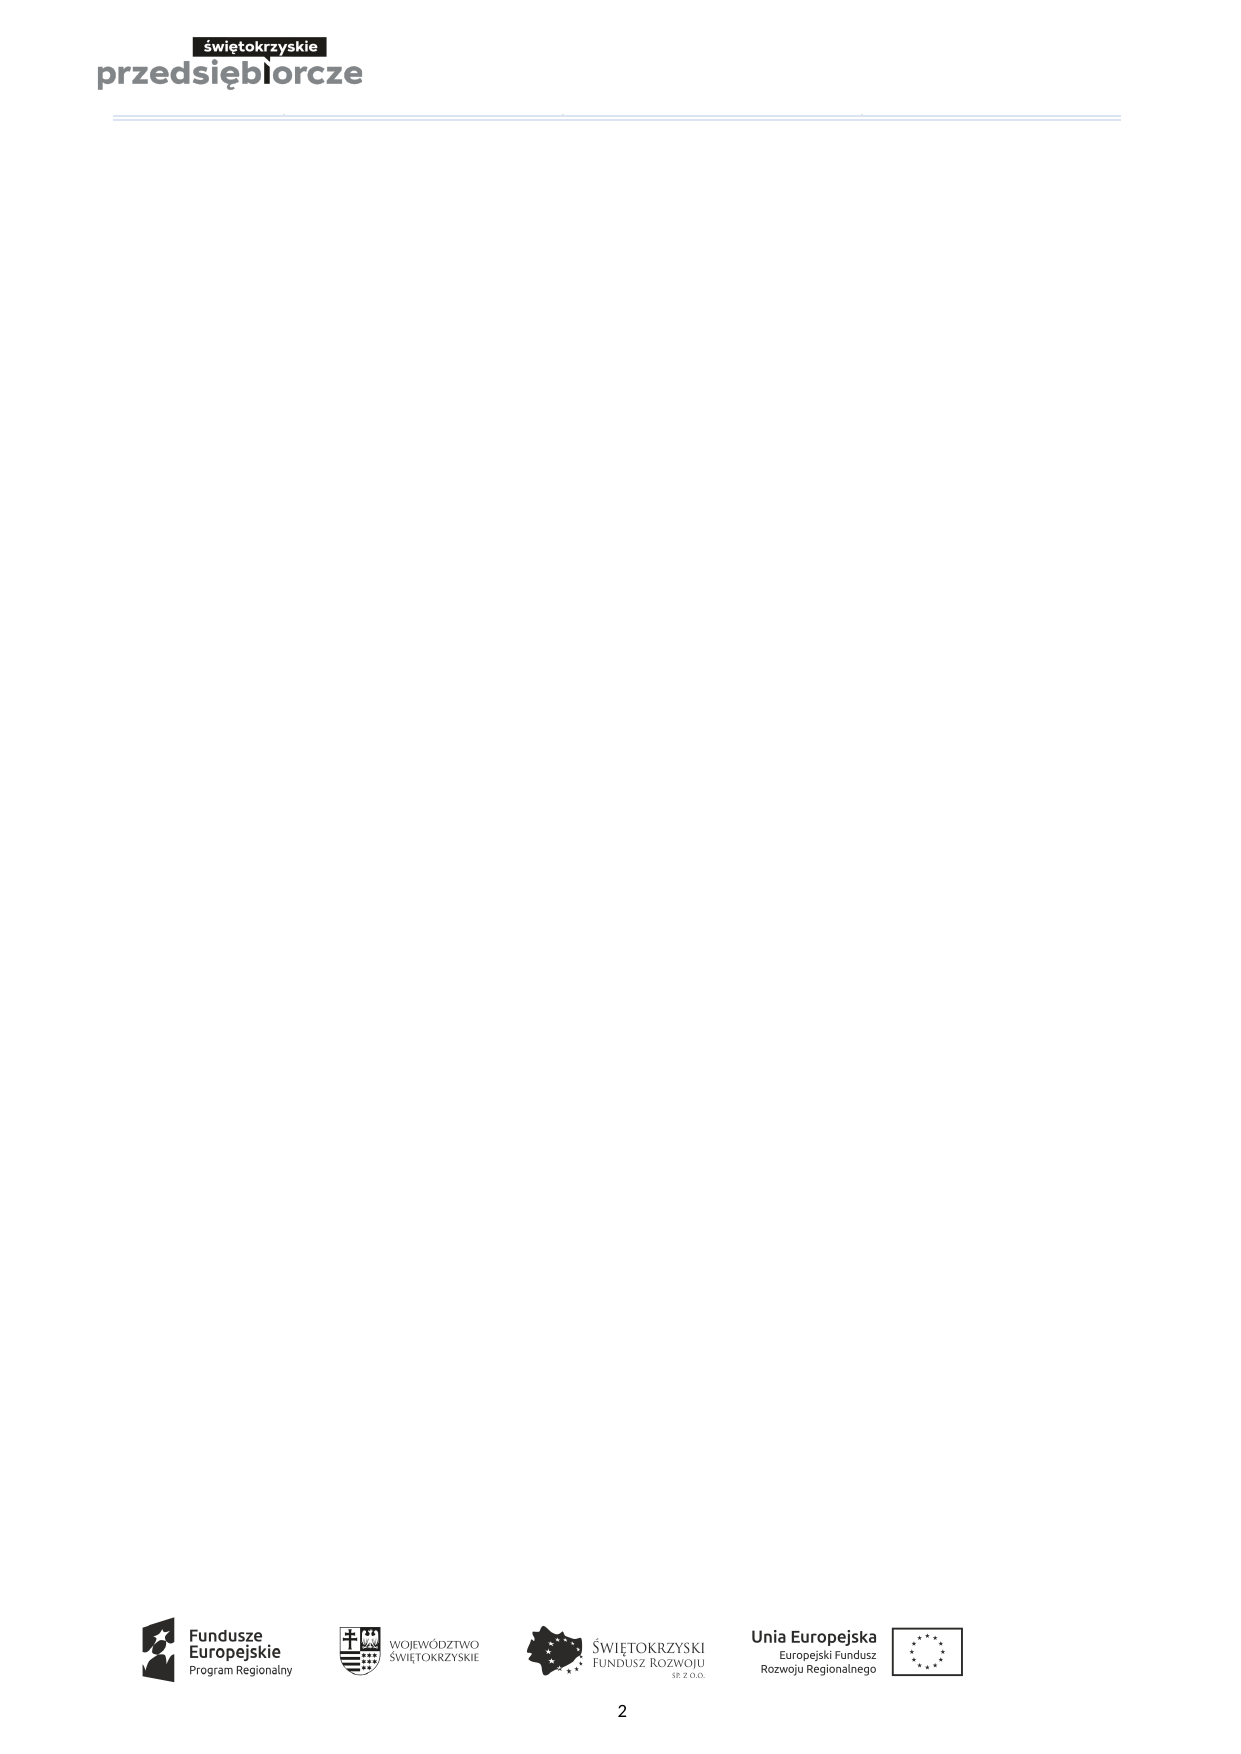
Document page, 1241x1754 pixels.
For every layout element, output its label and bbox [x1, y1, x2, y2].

picture [97, 37, 363, 90]
picture [109, 1601, 996, 1698]
